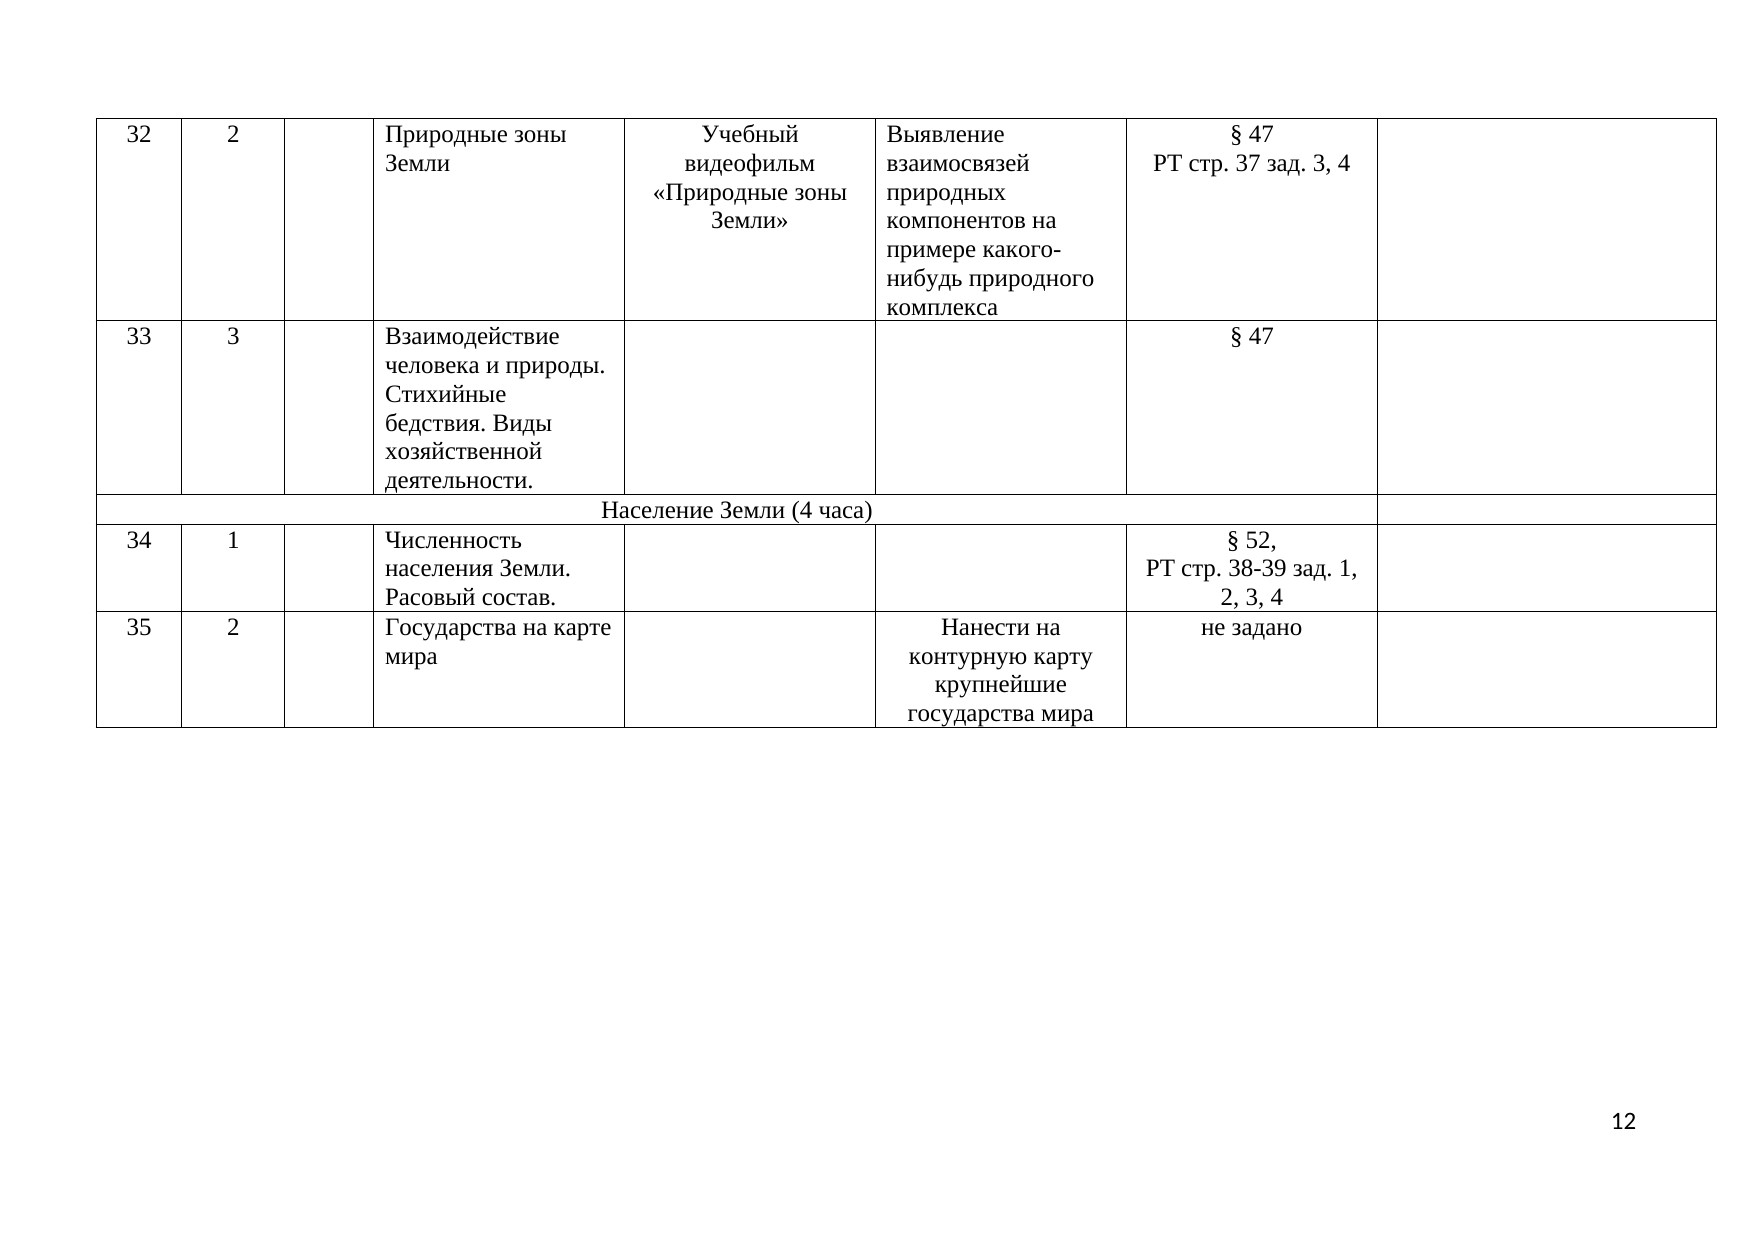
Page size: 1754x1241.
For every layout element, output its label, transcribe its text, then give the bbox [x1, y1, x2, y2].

table_cell Население Земли (4 часа) [97, 495, 1377, 524]
table_cell 2 [182, 612, 284, 727]
table_cell Численность населения Земли. Расовый состав. [374, 525, 624, 611]
table_cell Учебный видеофильм «Природные зоны Земли» [625, 119, 875, 320]
table_cell Нанести на контурную карту крупнейшие государства мира [876, 612, 1126, 727]
table_cell 34 [97, 525, 181, 611]
table_cell § 52, РТ стр. 38-39 зад. 1, 2, 3, 4 [1127, 525, 1377, 611]
table_cell [285, 525, 373, 611]
table_cell Взаимодействие человека и природы. Стихийные бедствия. Виды хозяйственной деятельности. [374, 321, 624, 494]
table_cell [876, 321, 1126, 494]
table_cell [625, 525, 875, 611]
table_cell [625, 321, 875, 494]
table_cell [1378, 525, 1716, 611]
table_cell [625, 612, 875, 727]
table_cell 3 [182, 321, 284, 494]
table_cell 35 [97, 612, 181, 727]
table_cell Природные зоны Земли [374, 119, 624, 320]
table_cell Государства на карте мира [374, 612, 624, 727]
table_cell [1378, 321, 1716, 494]
table_cell Выявление взаимосвязей природных компонентов на примере какого-нибудь природного комплекса [876, 119, 1126, 320]
table_cell 32 [97, 119, 181, 320]
table_cell [285, 321, 373, 494]
table_cell [1378, 119, 1716, 320]
table_cell 2 [182, 119, 284, 320]
table_cell [1378, 495, 1716, 524]
table_cell [285, 119, 373, 320]
table_cell § 47 РТ стр. 37 зад. 3, 4 [1127, 119, 1377, 320]
table_cell § 47 [1127, 321, 1377, 494]
table_cell не задано [1127, 612, 1377, 727]
table_cell [285, 612, 373, 727]
table_cell [876, 525, 1126, 611]
table_cell 33 [97, 321, 181, 494]
table_cell [1378, 612, 1716, 727]
table_cell 1 [182, 525, 284, 611]
